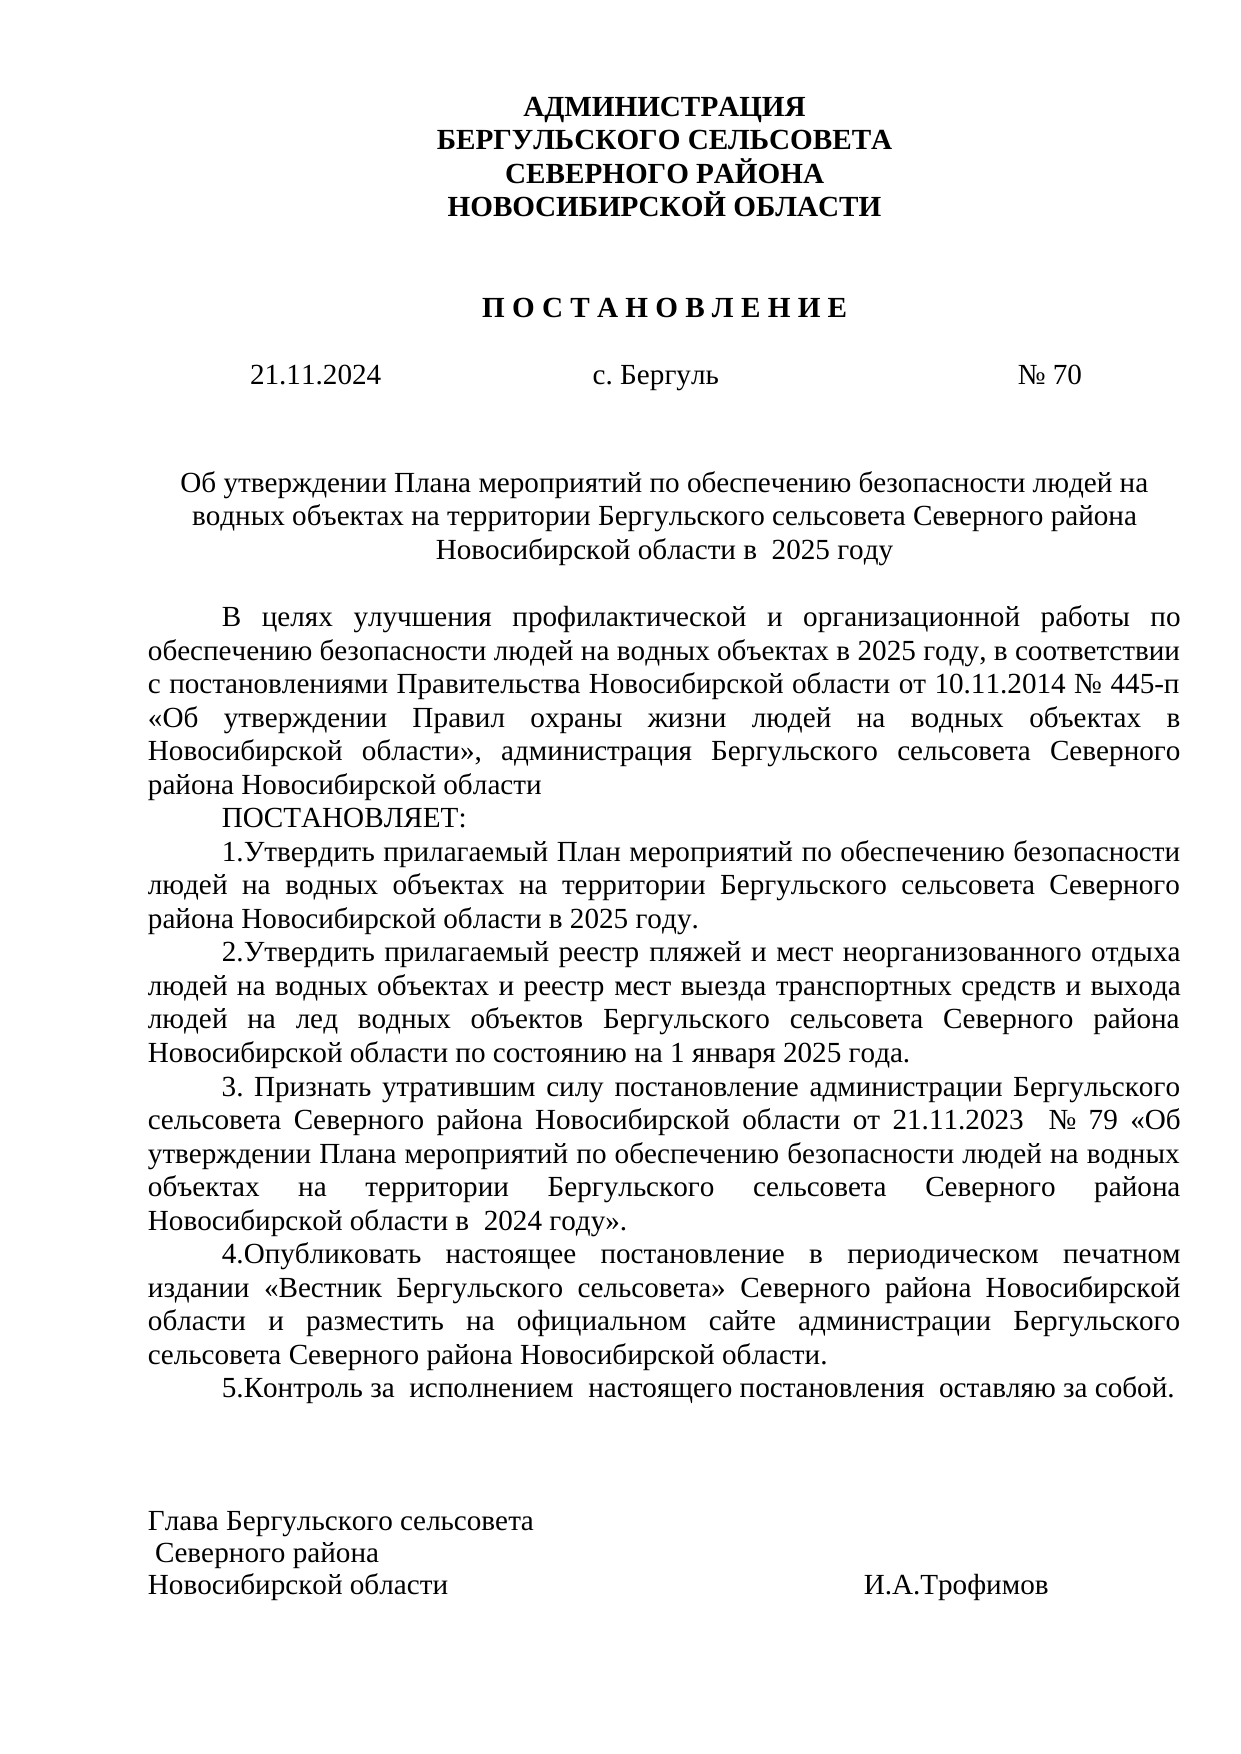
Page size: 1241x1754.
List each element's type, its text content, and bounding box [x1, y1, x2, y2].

text 2.Утвердить прилагаемый реестр пляжей и мест неорганизованного отдыха людей на водных объектах и реестр мест выезда транспортных средств и выхода людей на лед водных объектов Бергульского сельсовета Северного района Новосибирской области по состоянию на 1 января 2025 года. [148, 934, 1181, 1069]
text 21.11.2024 с. Бергуль № 70 [148, 357, 1181, 391]
text 4.Опубликовать настоящее постановление в периодическом печатном издании «Вестник Бергульского сельсовета» Северного района Новосибирской области и разместить на официальном сайте администрации Бергульского сельсовета Северного района Новосибирской области. [148, 1236, 1181, 1371]
text БЕРГУЛЬСКОГО СЕЛЬСОВЕТА [148, 122, 1181, 156]
text СЕВЕРНОГО РАЙОНА [148, 156, 1181, 189]
text АДМИНИСТРАЦИЯ [148, 89, 1181, 122]
text ПОСТАНОВЛЯЕТ: [148, 800, 1181, 834]
text Северного района [148, 1537, 1196, 1569]
text 1.Утвердить прилагаемый План мероприятий по обеспечению безопасности людей на водных объектах на территории Бергульского сельсовета Северного района Новосибирской области в 2025 году. [148, 834, 1181, 934]
text Глава Бергульского сельсовета [148, 1506, 1196, 1537]
text Новосибирской области в 2025 году [148, 532, 1181, 566]
text НОВОСИБИРСКОЙ ОБЛАСТИ [148, 189, 1181, 223]
text 5.Контроль за исполнением настоящего постановления оставляю за собой. [148, 1371, 1181, 1404]
text Новосибирской области И.А.Трофимов [148, 1569, 1196, 1600]
text Об утверждении Плана мероприятий по обеспечению безопасности людей на водных объектах на территории Бергульского сельсовета Северного района [148, 465, 1181, 532]
text В целях улучшения профилактической и организационной работы по обеспечению безопасности людей на водных объектах в 2025 году, в соответствии с постановлениями Правительства Новосибирской области от 10.11.2014 № 445-п «Об утверждении Правил охраны жизни людей на водных объектах в Новосибирской области», администрация Бергульского сельсовета Северного района Новосибирской области [148, 599, 1181, 800]
text 3. Признать утратившим силу постановление администрации Бергульского сельсовета Северного района Новосибирской области от 21.11.2023 № 79 «Об утверждении Плана мероприятий по обеспечению безопасности людей на водных объектах на территории Бергульского сельсовета Северного района Новосибирской области в 2024 году». [148, 1069, 1181, 1236]
text П О С Т А Н О В Л Е Н И Е [148, 290, 1181, 323]
